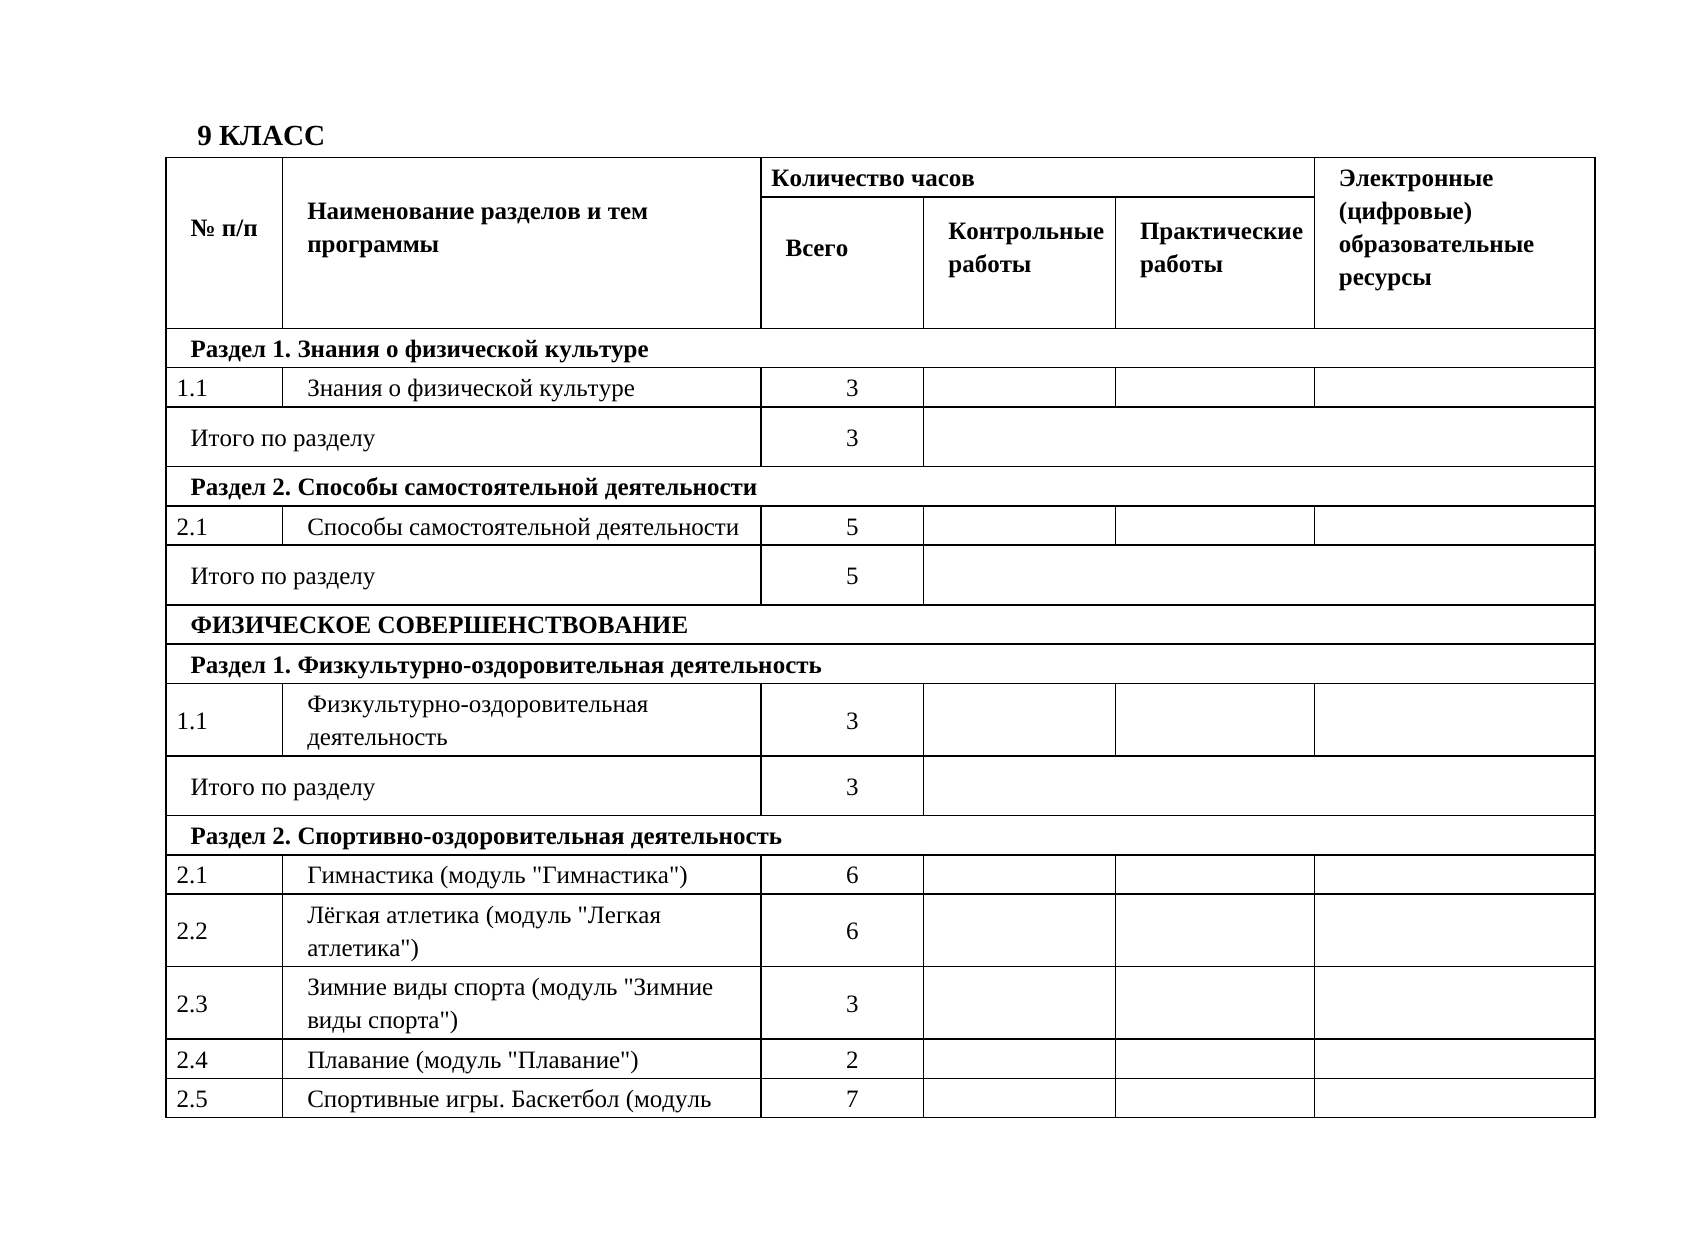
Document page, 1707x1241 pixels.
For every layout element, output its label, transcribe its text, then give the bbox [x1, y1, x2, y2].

table_cell [924, 757, 1594, 814]
text 9 КЛАСС [190, 118, 1618, 152]
table_cell [1315, 856, 1594, 893]
table_cell 2.5 [167, 1079, 282, 1117]
table_cell 5 [762, 507, 923, 544]
table_cell [1315, 1040, 1594, 1077]
table_cell [924, 507, 1115, 544]
table_cell Всего [762, 198, 923, 327]
table_cell Итого по разделу [167, 546, 760, 604]
table_cell [924, 967, 1115, 1038]
table_cell 3 [762, 684, 923, 755]
table_cell 6 [762, 895, 923, 966]
table_cell 1.1 [167, 368, 282, 406]
table_cell 7 [762, 1079, 923, 1117]
table_header Наименование разделов и тем программы [283, 158, 760, 327]
table_header № п/п [167, 158, 282, 327]
table_cell Способы самостоятельной деятельности [283, 507, 760, 544]
table_cell [1315, 967, 1594, 1038]
table_cell 2.4 [167, 1040, 282, 1077]
table_cell [1116, 507, 1314, 544]
table_cell Зимние виды спорта (модуль "Зимние виды спорта") [283, 967, 760, 1038]
table_cell 3 [762, 757, 923, 814]
table_cell [924, 895, 1115, 966]
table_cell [283, 1079, 760, 1117]
table_cell Лёгкая атлетика (модуль "Легкая атлетика") [283, 895, 760, 966]
table_cell Плавание (модуль "Плавание") [283, 1040, 760, 1077]
table_cell [924, 1079, 1115, 1117]
table_cell Физкультурно-оздоровительная деятельность [283, 684, 760, 755]
table_header Количество часов [762, 158, 1314, 196]
table_cell 6 [762, 856, 923, 893]
table_cell Гимнастика (модуль "Гимнастика") [283, 856, 760, 893]
table_cell [1116, 368, 1314, 406]
table_cell [1116, 895, 1314, 966]
table_cell 3 [762, 967, 923, 1038]
table_cell 2.3 [167, 967, 282, 1038]
table_cell [1315, 684, 1594, 755]
table_cell [924, 684, 1115, 755]
table_cell Практические работы [1116, 198, 1314, 327]
table_cell 2.2 [167, 895, 282, 966]
table_cell [1116, 684, 1314, 755]
table_cell Контрольные работы [924, 198, 1115, 327]
table_cell [1315, 507, 1594, 544]
table_cell Раздел 1. Физкультурно-оздоровительная деятельность [167, 645, 1594, 683]
table_cell Итого по разделу [167, 408, 760, 466]
table_cell [1116, 1040, 1314, 1077]
table_cell 5 [762, 546, 923, 604]
table_cell 2 [762, 1040, 923, 1077]
table_cell Раздел 2. Спортивно-оздоровительная деятельность [167, 816, 1594, 854]
table_cell [924, 546, 1594, 604]
table_cell [924, 1040, 1115, 1077]
table_cell Раздел 2. Способы самостоятельной деятельности [167, 467, 1594, 505]
table_cell [1315, 1079, 1594, 1117]
table_cell [1116, 1079, 1314, 1117]
table_cell Знания о физической культуре [283, 368, 760, 406]
table_cell [1315, 895, 1594, 966]
table_cell [924, 368, 1115, 406]
table_header Электронные (цифровые) образовательные ресурсы [1315, 158, 1594, 327]
table_cell 1.1 [167, 684, 282, 755]
table_cell [1315, 368, 1594, 406]
table_cell 2.1 [167, 507, 282, 544]
table_cell [924, 408, 1594, 466]
table_cell [1116, 856, 1314, 893]
table_cell [924, 856, 1115, 893]
table_cell 3 [762, 368, 923, 406]
table_cell 2.1 [167, 856, 282, 893]
table_cell [1116, 967, 1314, 1038]
table_cell Раздел 1. Знания о физической культуре [167, 329, 1594, 367]
table_cell 3 [762, 408, 923, 466]
table_cell Итого по разделу [167, 757, 760, 814]
table_cell ФИЗИЧЕСКОЕ СОВЕРШЕНСТВОВАНИЕ [167, 606, 1594, 643]
